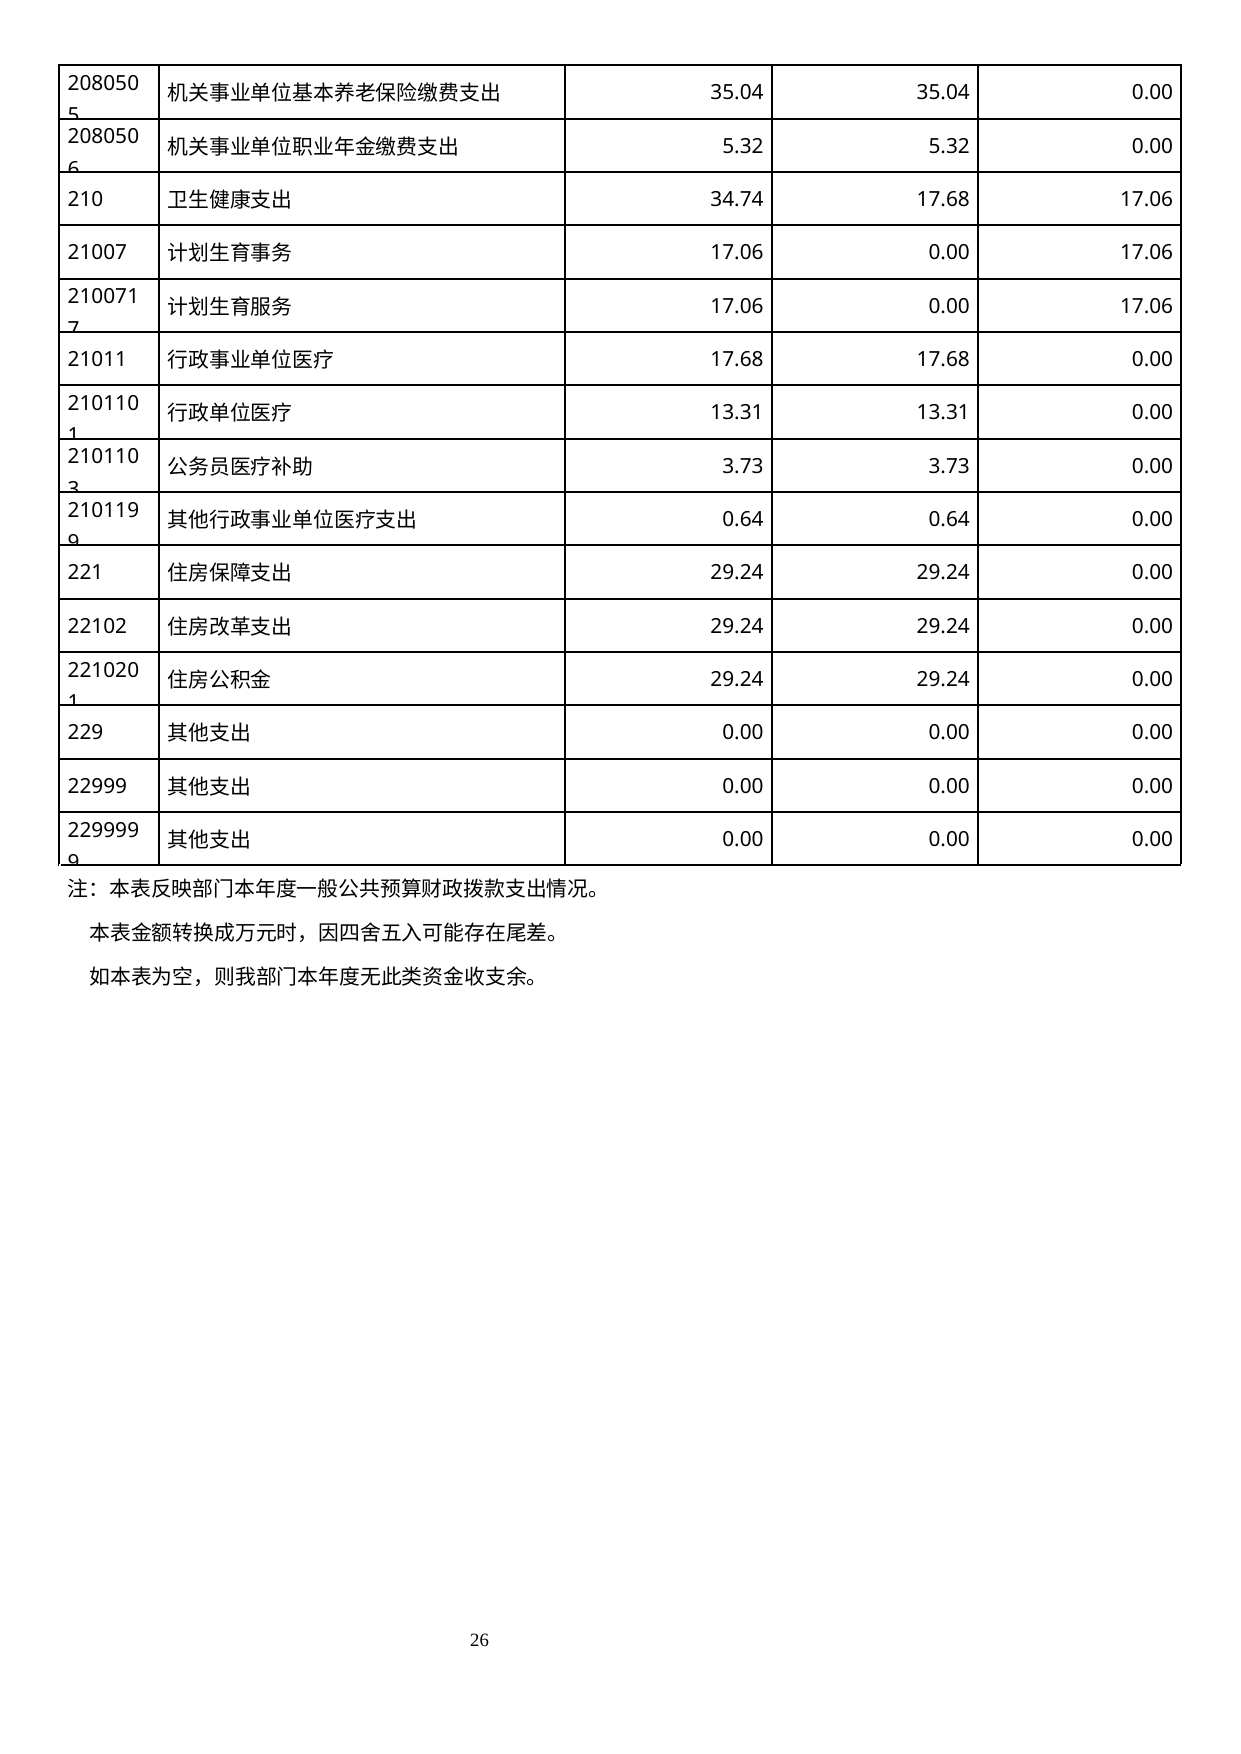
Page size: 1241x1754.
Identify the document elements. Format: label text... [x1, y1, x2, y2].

table_cell 0.00 [979, 760, 1180, 811]
table_cell 行政事业单位医疗 [160, 333, 564, 384]
table_cell 卫生健康支出 [160, 173, 564, 224]
table_cell 29.24 [566, 600, 771, 651]
table_cell 17.68 [773, 173, 977, 224]
table_cell 本表金额转换成万元时，因四舍五入可能存在尾差。 [60, 909, 1181, 953]
table_cell 0.00 [979, 813, 1180, 864]
table_cell 0.00 [566, 813, 771, 864]
table_cell 机关事业单位职业年金缴费支出 [160, 120, 564, 171]
table_cell 22999 [60, 760, 158, 811]
table_cell 3.73 [566, 440, 771, 491]
table_cell 17.68 [566, 333, 771, 384]
table_cell 0.00 [773, 226, 977, 277]
table_cell 34.74 [566, 173, 771, 224]
table_cell 17.06 [979, 226, 1180, 277]
table_cell 29.24 [566, 653, 771, 704]
table_cell 0.00 [979, 386, 1180, 437]
table_cell 2101199 [60, 493, 158, 544]
table_cell 13.31 [773, 386, 977, 437]
table_cell 17.06 [979, 280, 1180, 331]
table_cell 2210201 [60, 653, 158, 704]
table_cell 29.24 [773, 653, 977, 704]
table_cell 5.32 [566, 120, 771, 171]
table_cell 公务员医疗补助 [160, 440, 564, 491]
table_cell 221 [60, 546, 158, 597]
table_cell 0.64 [773, 493, 977, 544]
table_cell 其他支出 [160, 760, 564, 811]
table_cell 17.06 [979, 173, 1180, 224]
table_cell 29.24 [566, 546, 771, 597]
table_cell 住房保障支出 [160, 546, 564, 597]
table_cell 2299999 [60, 813, 158, 864]
table_cell 5.32 [773, 120, 977, 171]
table_cell 35.04 [566, 66, 771, 117]
table_cell 行政单位医疗 [160, 386, 564, 437]
table_cell 其他支出 [160, 706, 564, 757]
table_cell 其他行政事业单位医疗支出 [160, 493, 564, 544]
table_cell 0.00 [979, 706, 1180, 757]
table_cell 13.31 [566, 386, 771, 437]
table_cell 0.00 [979, 653, 1180, 704]
table_cell 0.00 [979, 546, 1180, 597]
table_cell 21011 [60, 333, 158, 384]
table_cell 229 [60, 706, 158, 757]
table_cell 注：本表反映部门本年度一般公共预算财政拨款支出情况。 [60, 865, 1181, 908]
table_cell 210 [60, 173, 158, 224]
table_cell 0.00 [979, 493, 1180, 544]
table_cell 2080505 [60, 66, 158, 117]
table_cell 0.00 [979, 440, 1180, 491]
table_cell 21007 [60, 226, 158, 277]
table_cell 29.24 [773, 600, 977, 651]
table_cell 2101101 [60, 386, 158, 437]
table_cell 0.00 [566, 760, 771, 811]
table_cell 0.00 [773, 760, 977, 811]
table_cell 17.68 [773, 333, 977, 384]
table_cell 其他支出 [160, 813, 564, 864]
table_cell 计划生育事务 [160, 226, 564, 277]
table_cell 3.73 [773, 440, 977, 491]
table_cell 住房改革支出 [160, 600, 564, 651]
table_cell 0.64 [566, 493, 771, 544]
table_cell 17.06 [566, 280, 771, 331]
table_cell 计划生育服务 [160, 280, 564, 331]
table_cell 0.00 [773, 280, 977, 331]
table_cell 17.06 [566, 226, 771, 277]
table_cell 0.00 [773, 813, 977, 864]
table_cell 0.00 [979, 333, 1180, 384]
table_cell 2100717 [60, 280, 158, 331]
table_cell 住房公积金 [160, 653, 564, 704]
table_cell 0.00 [979, 120, 1180, 171]
table_cell 22102 [60, 600, 158, 651]
table_cell 0.00 [566, 706, 771, 757]
table_cell 0.00 [773, 706, 977, 757]
table_cell 2101103 [60, 440, 158, 491]
table_cell 如本表为空，则我部门本年度无此类资金收支余。 [60, 953, 1181, 997]
table_cell 35.04 [773, 66, 977, 117]
table_cell 机关事业单位基本养老保险缴费支出 [160, 66, 564, 117]
table_cell 0.00 [979, 600, 1180, 651]
table_cell 29.24 [773, 546, 977, 597]
table_cell 0.00 [979, 66, 1180, 117]
table_cell 2080506 [60, 120, 158, 171]
